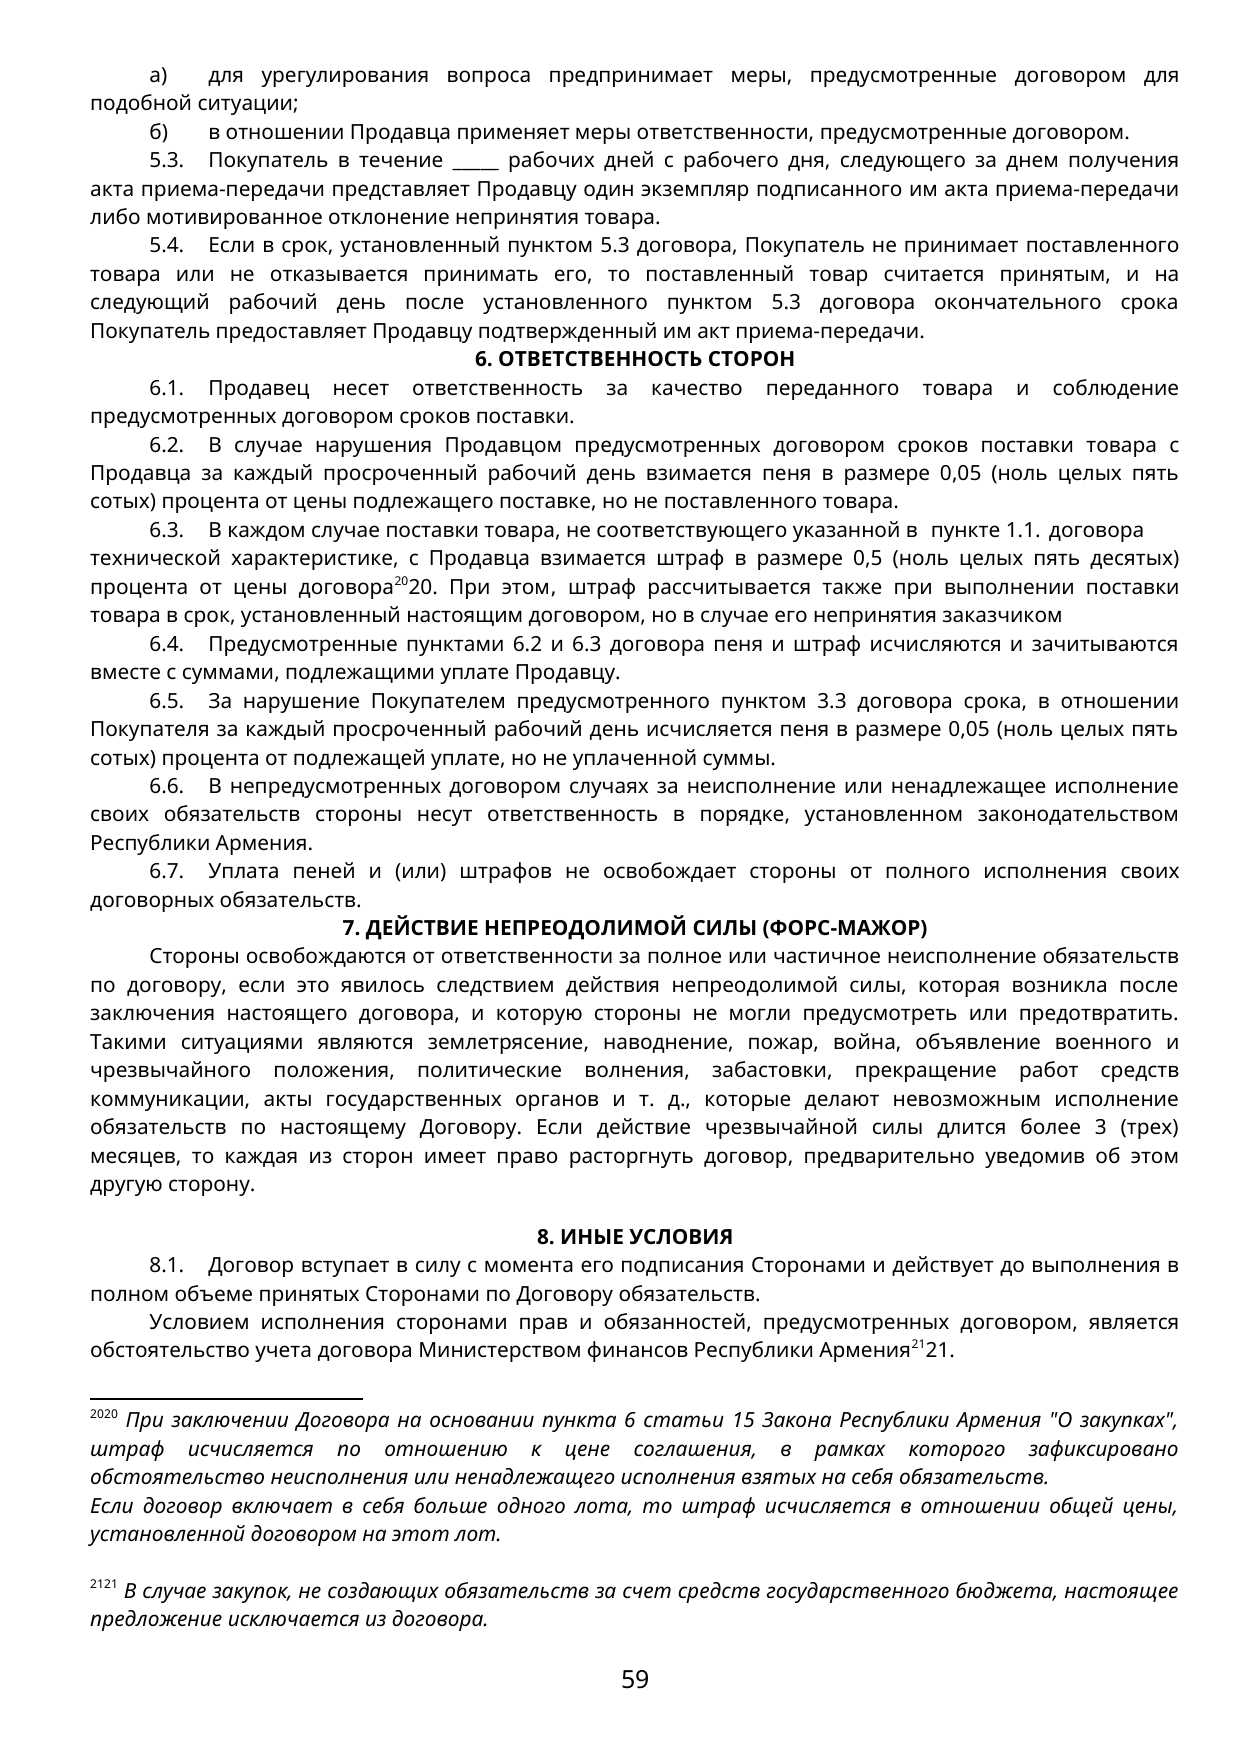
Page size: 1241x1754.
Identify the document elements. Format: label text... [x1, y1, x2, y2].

text б) в отношении Продавца применяет меры ответственности, предусмотренные договором. [90, 117, 1180, 145]
text а) для урегулирования вопроса предпринимает меры, предусмотренные договором для подобной ситуации; [90, 60, 1180, 117]
text 8.1. Договор вступает в силу с момента его подписания Сторонами и действует до выполнения в полном объеме принятых Сторонами по Договору обязательств. [90, 1250, 1180, 1307]
text 6.6. В непредусмотренных договором случаях за неисполнение или ненадлежащее исполнение своих обязательств стороны несут ответственность в порядке, установленном законодательством Республики Армения. [90, 771, 1180, 856]
text 7. ДЕЙСТВИЕ НЕПРЕОДОЛИМОЙ СИЛЫ (ФОРС-МАЖОР) [90, 913, 1180, 942]
text 5.3. Покупатель в течение _____ рабочих дней с рабочего дня, следующего за днем получения акта приема-передачи представляет Продавцу один экземпляр подписанного им акта приема-передачи либо мотивированное отклонение непринятия товара. [90, 145, 1180, 231]
text 6.5. За нарушение Покупателем предусмотренного пунктом 3.3 договора срока, в отношении Покупателя за каждый просроченный рабочий день исчисляется пеня в размере 0,05 (ноль целых пять сотых) процента от подлежащей уплате, но не уплаченной суммы. [90, 686, 1180, 771]
text 6.1. Продавец несет ответственность за качество переданного товара и соблюдение предусмотренных договором сроков поставки. [90, 373, 1180, 430]
text 6.3. В каждом случае поставки товара, не соответствующего указанной в пункте 1.1. договора технической характеристике, с Продавца взимается штраф в размере 0,5 (ноль целых пять десятых) процента от цены договора20. При этом, штраф рассчитывается также при выполнении поставки товара в срок, установленный настоящим договором, но в случае его непринятия заказчиком [90, 515, 1180, 629]
text Условием исполнения сторонами прав и обязанностей, предусмотренных договором, является обстоятельство учета договора Министерством финансов Республики Армения21. [90, 1307, 1180, 1364]
text Стороны освобождаются от ответственности за полное или частичное неисполнение обязательств по договору, если это явилось следствием действия непреодолимой силы, которая возникла после заключения настоящего договора, и которую стороны не могли предусмотреть или предотвратить. Такими ситуациями являются землетрясение, наводнение, пожар, война, объявление военного и чрезвычайного положения, политические волнения, забастовки, прекращение работ средств коммуникации, акты государственных органов и т. д., которые делают невозможным исполнение обязательств по настоящему Договору. Если действие чрезвычайной силы длится более 3 (трех) месяцев, то каждая из сторон имеет право расторгнуть договор, предварительно уведомив об этом другую сторону. [90, 942, 1180, 1198]
text 8. ИНЫЕ УСЛОВИЯ [90, 1222, 1180, 1250]
text 5.4. Если в срок, установленный пунктом 5.3 договора, Покупатель не принимает поставленного товара или не отказывается принимать его, то поставленный товар считается принятым, и на следующий рабочий день после установленного пунктом 5.3 договора окончательного срока Покупатель предоставляет Продавцу подтвержденный им акт приема-передачи. [90, 231, 1180, 344]
text 6.2. В случае нарушения Продавцом предусмотренных договором сроков поставки товара с Продавца за каждый просроченный рабочий день взимается пеня в размере 0,05 (ноль целых пять сотых) процента от цены подлежащего поставке, но не поставленного товара. [90, 430, 1180, 515]
text 6.7. Уплата пеней и (или) штрафов не освобождает стороны от полного исполнения своих договорных обязательств. [90, 856, 1180, 913]
text 6. ОТВЕТСТВЕННОСТЬ СТОРОН [90, 344, 1180, 373]
text 6.4. Предусмотренные пунктами 6.2 и 6.3 договора пеня и штраф исчисляются и зачитываются вместе с суммами, подлежащими уплате Продавцу. [90, 629, 1180, 686]
